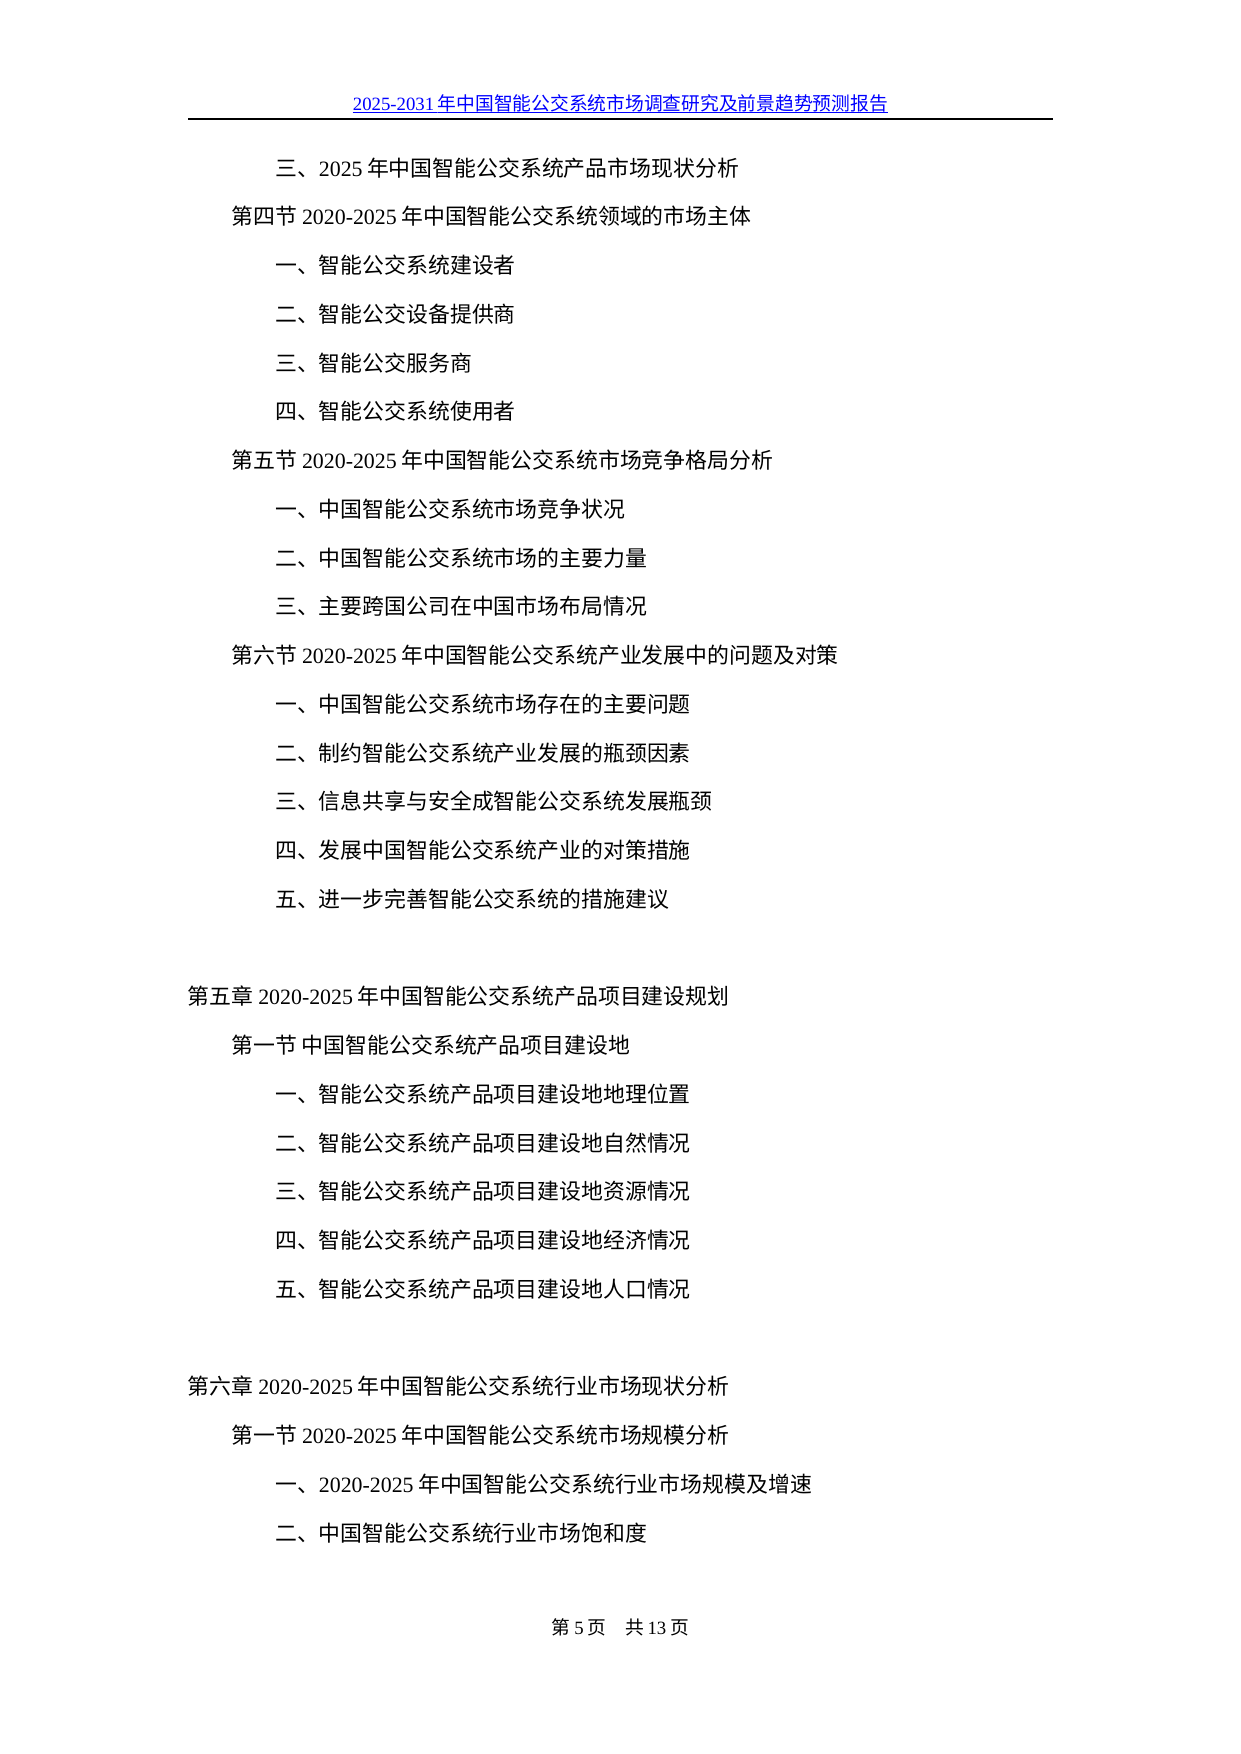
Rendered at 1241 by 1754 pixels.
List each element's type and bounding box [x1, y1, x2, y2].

text [187, 150, 1053, 1548]
